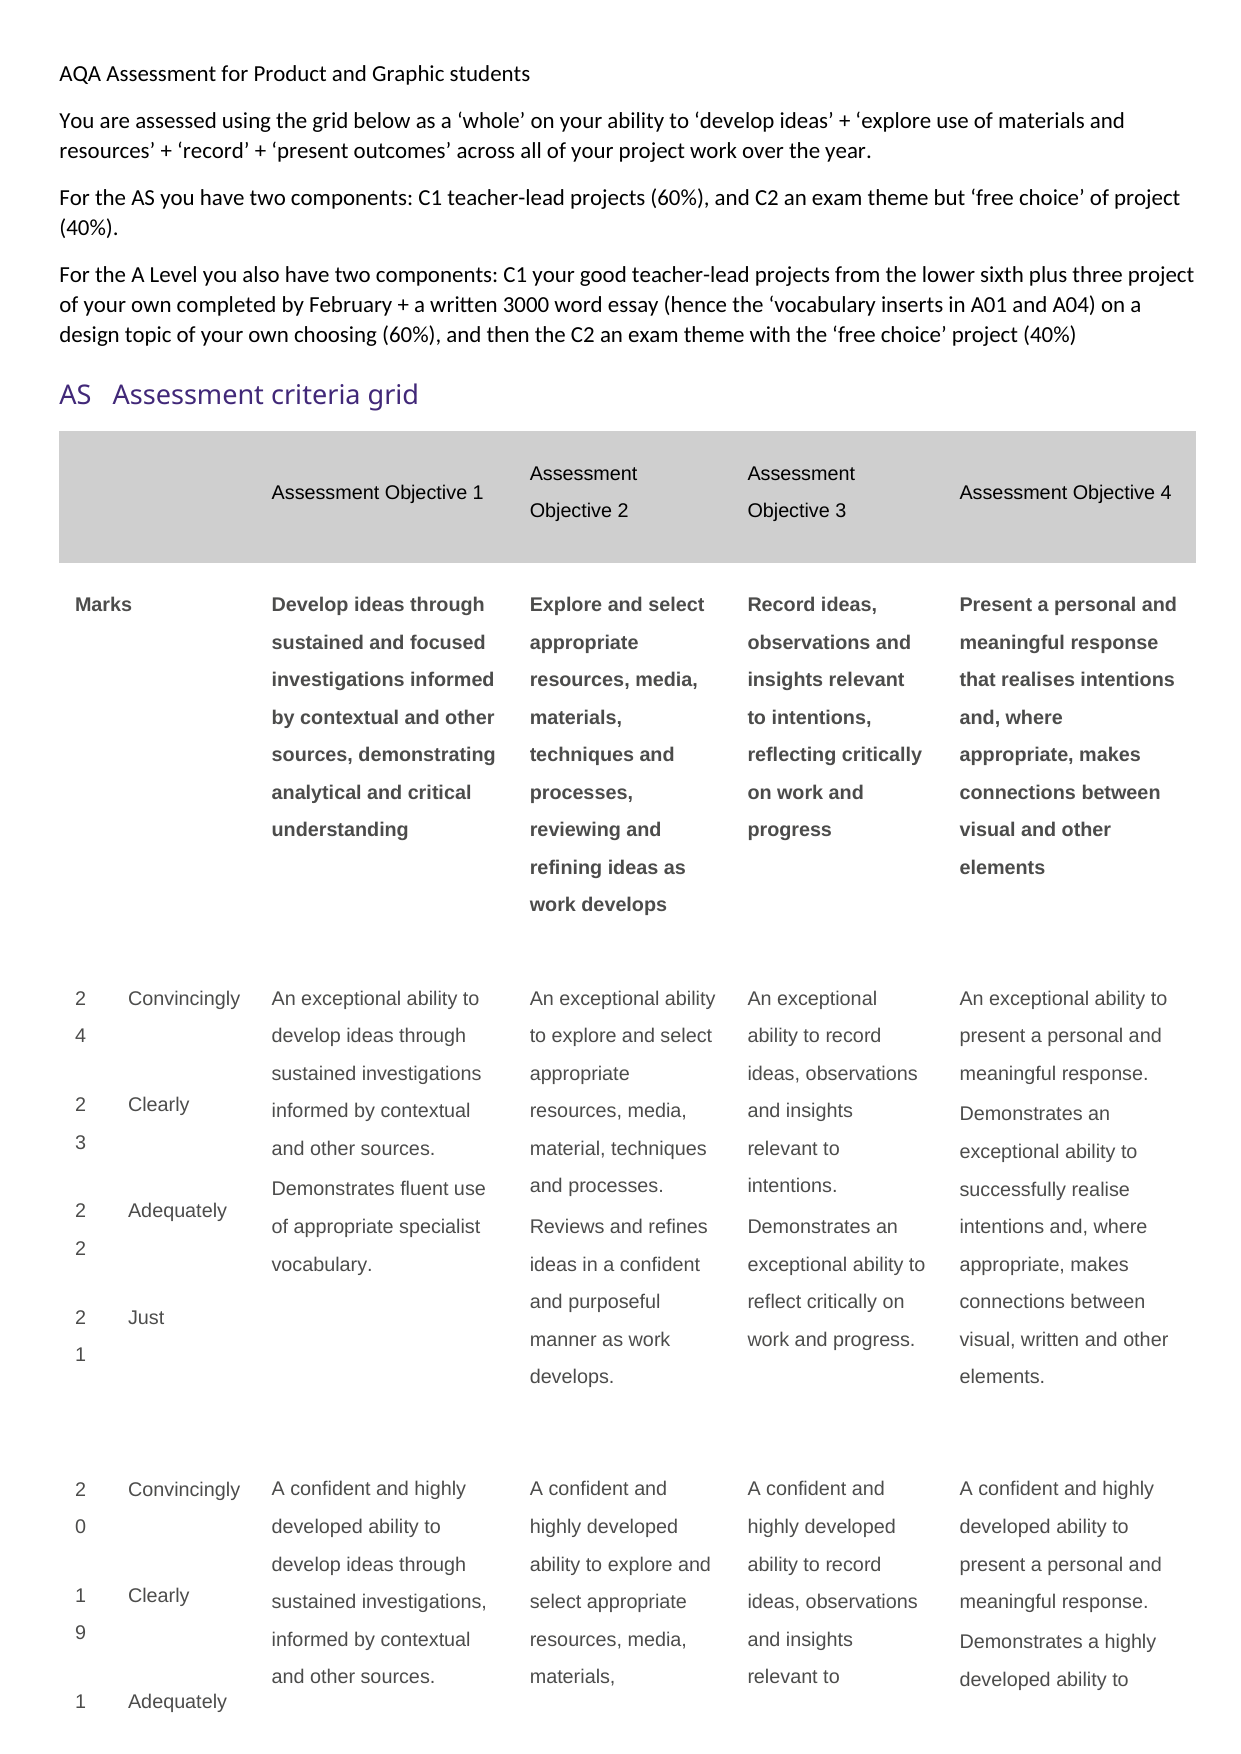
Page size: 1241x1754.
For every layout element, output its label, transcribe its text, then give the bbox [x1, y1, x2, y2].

table_cell Just [112, 1275, 256, 1447]
text AS Assessment criteria grid [59, 376, 1196, 413]
table_cell Develop ideas through sustained and focused investigations informed by contextual and other sources, demonstrating analytical and critical understanding [256, 563, 514, 956]
table_cell A confident and highly developed ability to explore and select appropriate resources, media, materials, techniques and processes. Reviews and refines ideas in a confident manner as work develops. [514, 1447, 732, 1728]
table_cell 20 [59, 1447, 112, 1553]
table_cell Adequately [112, 1660, 256, 1728]
text You are assessed using the grid below as a ‘whole’ on your ability to ‘develop ideas’ + ‘explore use of materials and resources’ + ‘record’ + ‘present outcomes’ across all of your project work over the year. [59, 106, 1196, 164]
table_cell 19 [59, 1553, 112, 1659]
table_cell An exceptional ability to develop ideas through sustained investigations informed by contextual and other sources. Demonstrates fluent use of appropriate specialist vocabulary. [256, 956, 514, 1447]
text For the AS you have two components: C1 teacher-lead projects (60%), and C2 an exam theme but ‘free choice’ of project (40%). [59, 183, 1196, 241]
table_cell Record ideas, observations and insights relevant to intentions, reflecting critically on work and progress [732, 563, 944, 956]
table_cell Clearly [112, 1063, 256, 1169]
table_cell Adequately [112, 1169, 256, 1275]
table_cell Present a personal and meaningful response that realises intentions and, where appropriate, makes connections between visual and other elements [944, 563, 1196, 956]
table_cell 22 [59, 1169, 112, 1275]
table_cell Explore and select appropriate resources, media, materials, techniques and processes, reviewing and refining ideas as work develops [514, 563, 732, 956]
table_cell Marks [59, 563, 256, 956]
text For the A Level you also have two components: C1 your good teacher-lead projects from the lower sixth plus three project of your own completed by February + a written 3000 word essay (hence the ‘vocabulary inserts in A01 and A04) on a design topic of your own choosing (60%), and then the C2 an exam theme with the ‘free choice’ project (40%) [59, 260, 1196, 348]
table_cell Convincingly [112, 1447, 256, 1553]
table_cell 23 [59, 1063, 112, 1169]
table_header [59, 431, 256, 563]
table_cell A confident and highly developed ability to record ideas, observations and insights relevant to intentions. Demonstrates a confident and highly developed ability to reflect critically on work and progress. [732, 1447, 944, 1728]
table_header Assessment Objective 1 [256, 431, 514, 563]
table_cell 24 [59, 956, 112, 1063]
table_cell Convincingly [112, 956, 256, 1063]
table_cell A confident and highly developed ability to present a personal and meaningful response. Demonstrates a highly developed ability to successfully realise intentions and, where appropriate, makes connections between visual, written and other elements. [944, 1447, 1196, 1728]
text AQA Assessment for Product and Graphic students [59, 59, 1196, 87]
table_header Assessment Objective 4 [944, 431, 1196, 563]
table_cell An exceptional ability to record ideas, observations and insights relevant to intentions. Demonstrates an exceptional ability to reflect critically on work and progress. [732, 956, 944, 1447]
table_header Assessment Objective 2 [514, 431, 732, 563]
table_cell 18 [59, 1660, 112, 1728]
table_cell An exceptional ability to present a personal and meaningful response. Demonstrates an exceptional ability to successfully realise intentions and, where appropriate, makes connections between visual, written and other elements. [944, 956, 1196, 1447]
table_cell Clearly [112, 1553, 256, 1659]
table_cell A confident and highly developed ability to develop ideas through sustained investigations, informed by contextual and other sources. Demonstrates confident and highly developed analytical and critical understanding. [256, 1447, 514, 1728]
table_cell 21 [59, 1275, 112, 1447]
table_cell An exceptional ability to explore and select appropriate resources, media, material, techniques and processes. Reviews and refines ideas in a confident and purposeful manner as work develops. [514, 956, 732, 1447]
table_header Assessment Objective 3 [732, 431, 944, 563]
